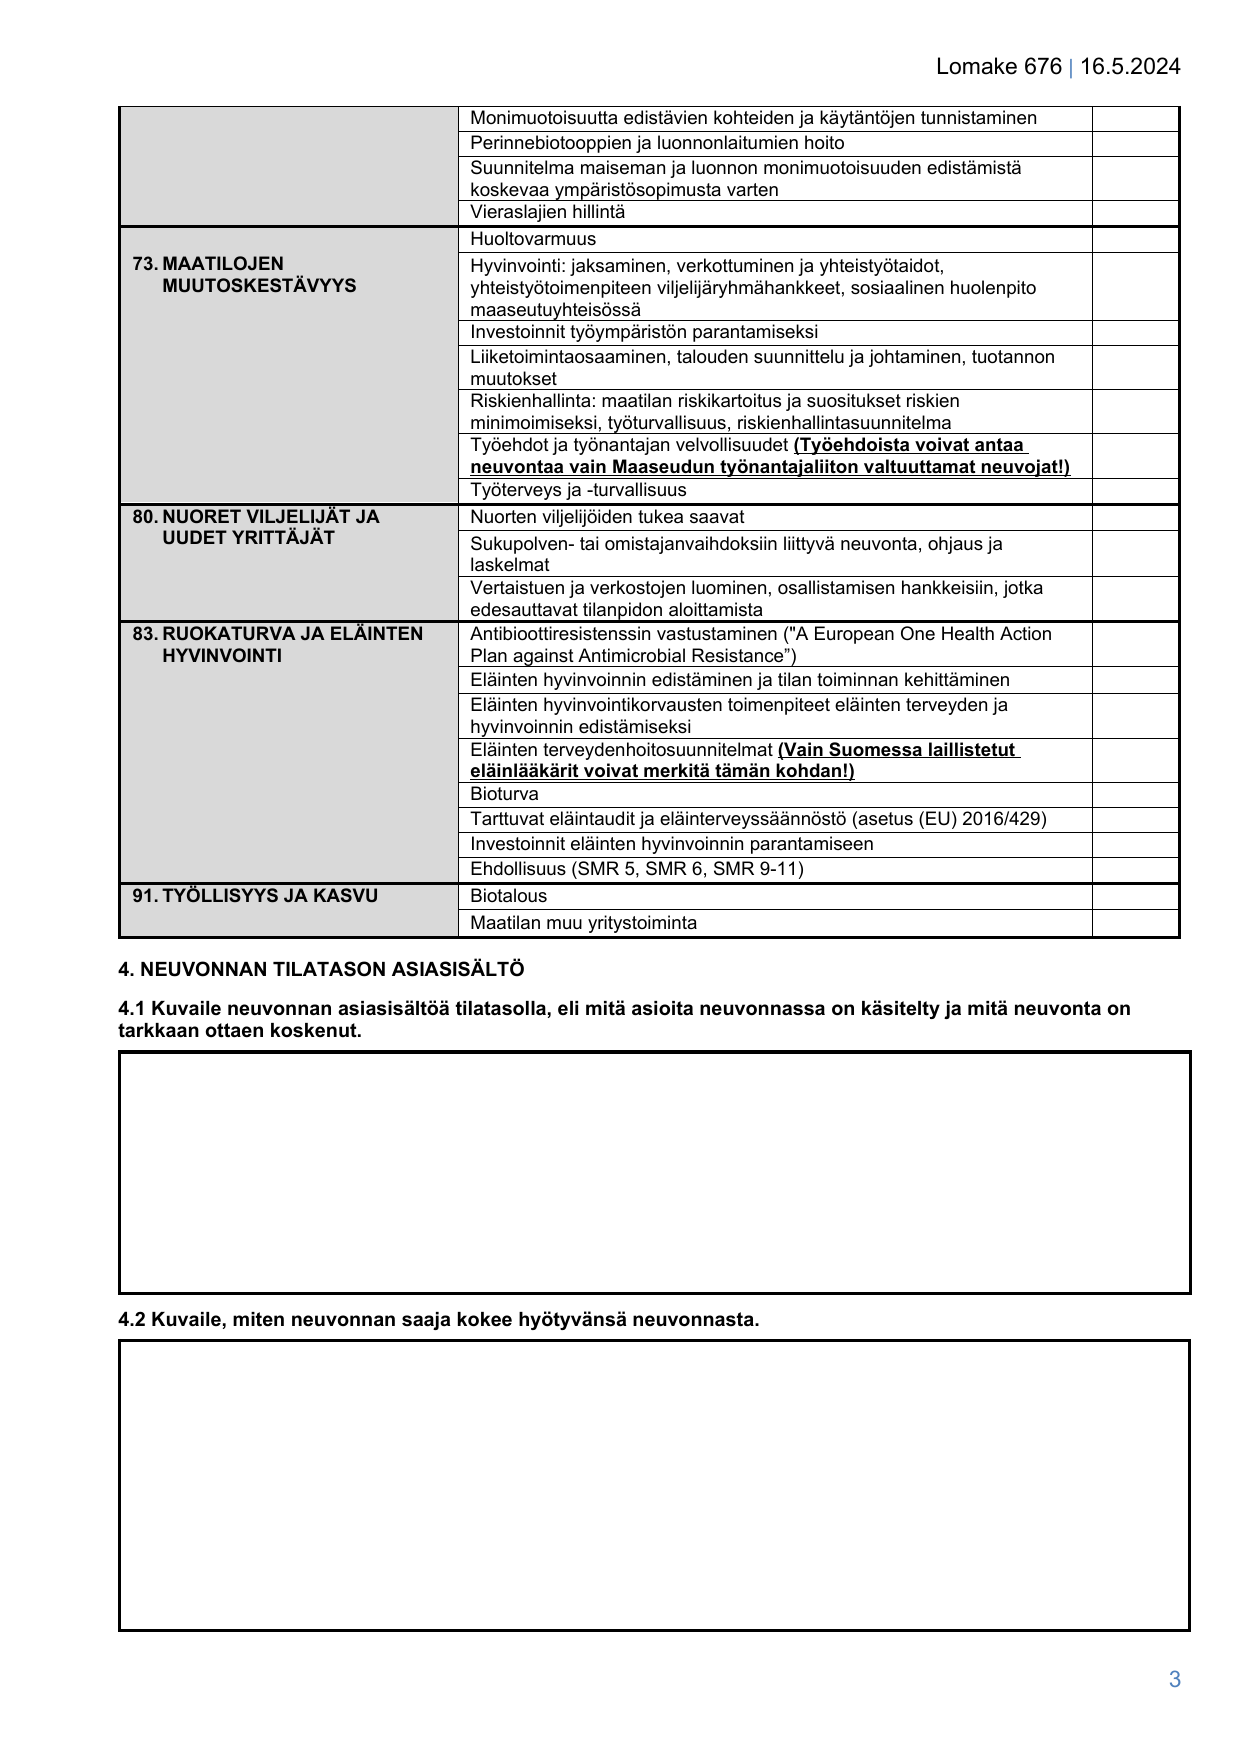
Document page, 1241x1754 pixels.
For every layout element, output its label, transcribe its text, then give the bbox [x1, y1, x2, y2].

table_cell [1093, 157, 1178, 200]
table_cell Huoltovarmuus [459, 228, 1092, 252]
table_cell Hyvinvointi: jaksaminen, verkottuminen ja yhteistyötaidot, yhteistyötoimenpiteen viljelijäryhmähankkeet, sosiaalinen huolenpito maaseutuyhteisössä [459, 253, 1092, 320]
table_cell [1093, 201, 1178, 225]
table_cell [1093, 623, 1178, 666]
table_cell Suunnitelma maiseman ja luonnon monimuotoisuuden edistämistä koskevaa ympäristösopimusta varten [459, 157, 1092, 200]
table_cell [1093, 667, 1178, 693]
table_cell RUOKATURVA JA ELÄINTEN HYVINVOINTI [121, 623, 458, 882]
table_cell [1093, 577, 1178, 620]
table_cell [1093, 531, 1178, 576]
table_cell Investoinnit eläinten hyvinvoinnin parantamiseen [459, 833, 1092, 857]
table_cell Liiketoimintaosaaminen, talouden suunnittelu ja johtaminen, tuotannon muutokset [459, 346, 1092, 389]
text 4.1 Kuvaile neuvonnan asiasisältöä tilatasolla, eli mitä asioita neuvonnassa on käsitelty ja mitä neuvonta on tarkkaan ottaen koskenut. [118, 997, 1181, 1042]
text 4. NEUVONNAN TILATASON ASIASISÄLTÖ [118, 958, 1181, 981]
table_cell Työehdot ja työnantajan velvollisuudet (Työehdoista voivat antaa neuvontaa vain Maaseudun työnantajaliiton valtuuttamat neuvojat!) [459, 434, 1092, 477]
table_cell [1093, 253, 1178, 320]
table_cell Eläinten hyvinvoinnin edistäminen ja tilan toiminnan kehittäminen [459, 667, 1092, 693]
table_cell [1093, 858, 1178, 882]
table_cell Nuorten viljelijöiden tukea saavat [459, 506, 1092, 529]
table_cell [1093, 739, 1178, 782]
table_cell [1093, 479, 1178, 502]
table_cell Antibioottiresistenssin vastustaminen ("A European One Health Action Plan against Antimicrobial Resistance”) [459, 623, 1092, 666]
table_cell Biotalous [459, 885, 1092, 909]
table_cell TYÖLLISYYS JA KASVU [121, 885, 458, 936]
table_cell Bioturva [459, 783, 1092, 807]
text 4.2 Kuvaile, miten neuvonnan saaja kokee hyötyvänsä neuvonnasta. [118, 1308, 1181, 1331]
table_cell Perinnebiotooppien ja luonnonlaitumien hoito [459, 132, 1092, 156]
table_cell Riskienhallinta: maatilan riskikartoitus ja suositukset riskien minimoimiseksi, työturvallisuus, riskienhallintasuunnitelma [459, 390, 1092, 433]
table_cell [1093, 228, 1178, 252]
table_cell Vertaistuen ja verkostojen luominen, osallistamisen hankkeisiin, jotka edesauttavat tilanpidon aloittamista [459, 577, 1092, 620]
table_cell [1093, 885, 1178, 909]
table_cell [1093, 346, 1178, 389]
table_cell [1093, 833, 1178, 857]
table_cell Monimuotoisuutta edistävien kohteiden ja käytäntöjen tunnistaminen [459, 107, 1092, 131]
table_cell MAATILOJEN MUUTOSKESTÄVYYS [121, 228, 458, 502]
table_cell Sukupolven- tai omistajanvaihdoksiin liittyvä neuvonta, ohjaus ja laskelmat [459, 531, 1092, 576]
table_cell NUORET VILJELIJÄT JA UUDET YRITTÄJÄT [121, 506, 458, 620]
table_cell [1093, 808, 1178, 832]
table_cell [1093, 434, 1178, 477]
table_cell [1093, 910, 1178, 936]
table_cell Vieraslajien hillintä [459, 201, 1092, 225]
table_header [121, 1342, 1188, 1629]
table_cell [1093, 390, 1178, 433]
table_cell Eläinten terveydenhoitosuunnitelmat (Vain Suomessa laillistetut eläinlääkärit voivat merkitä tämän kohdan!) [459, 739, 1092, 782]
table_cell Eläinten hyvinvointikorvausten toimenpiteet eläinten terveyden ja hyvinvoinnin edistämiseksi [459, 694, 1092, 737]
table_header [121, 1054, 1189, 1292]
table_cell [1093, 506, 1178, 529]
table_cell [1093, 694, 1178, 737]
table_cell Työterveys ja -turvallisuus [459, 479, 1092, 502]
table_cell [1093, 132, 1178, 156]
table_cell Tarttuvat eläintaudit ja eläinterveyssäännöstö (asetus (EU) 2016/429) [459, 808, 1092, 832]
table_cell [1093, 107, 1178, 131]
table_cell Maatilan muu yritystoiminta [459, 910, 1092, 936]
table_cell [1093, 783, 1178, 807]
table_cell Investoinnit työympäristön parantamiseksi [459, 321, 1092, 345]
table_cell [1093, 321, 1178, 345]
table_cell Ehdollisuus (SMR 5, SMR 6, SMR 9-11) [459, 858, 1092, 882]
